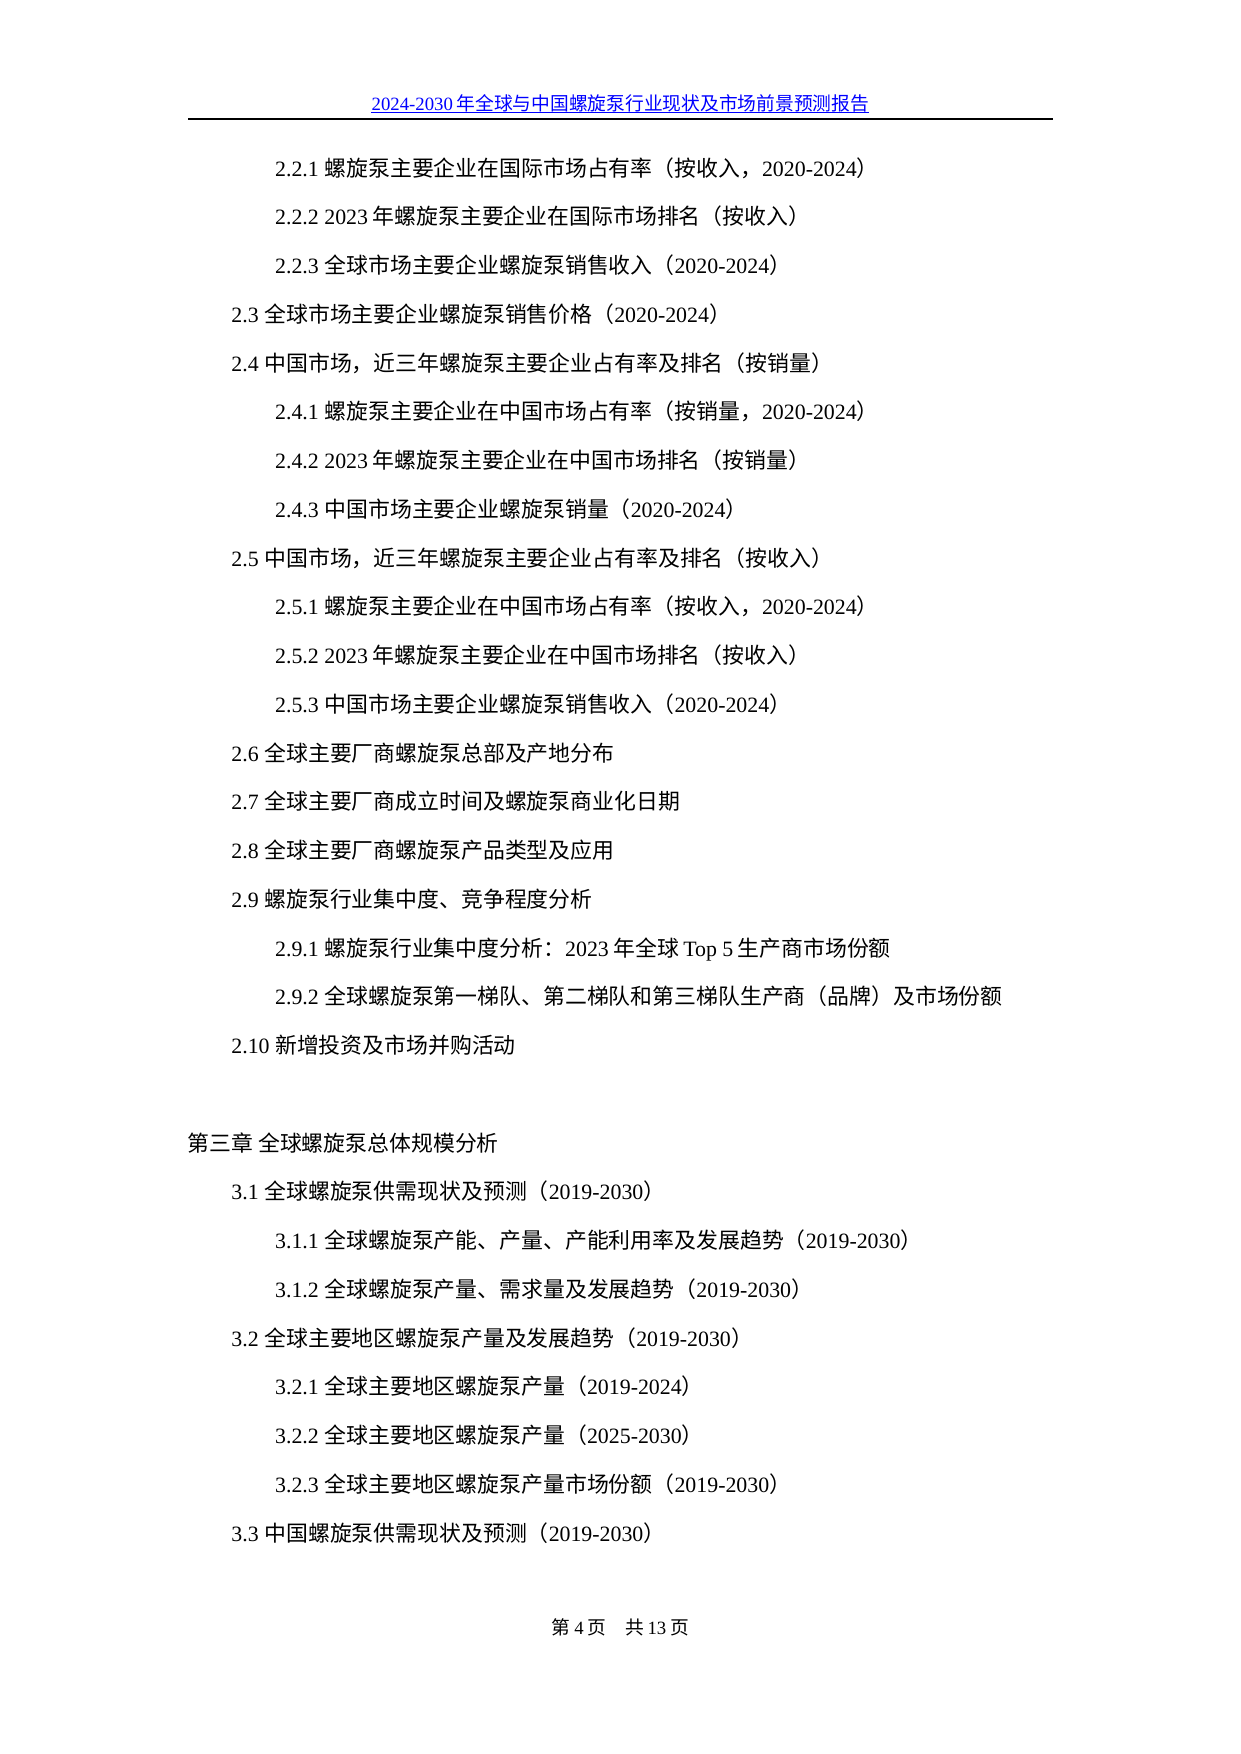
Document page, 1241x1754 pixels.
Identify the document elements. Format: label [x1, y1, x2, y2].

text [187, 150, 1053, 1548]
